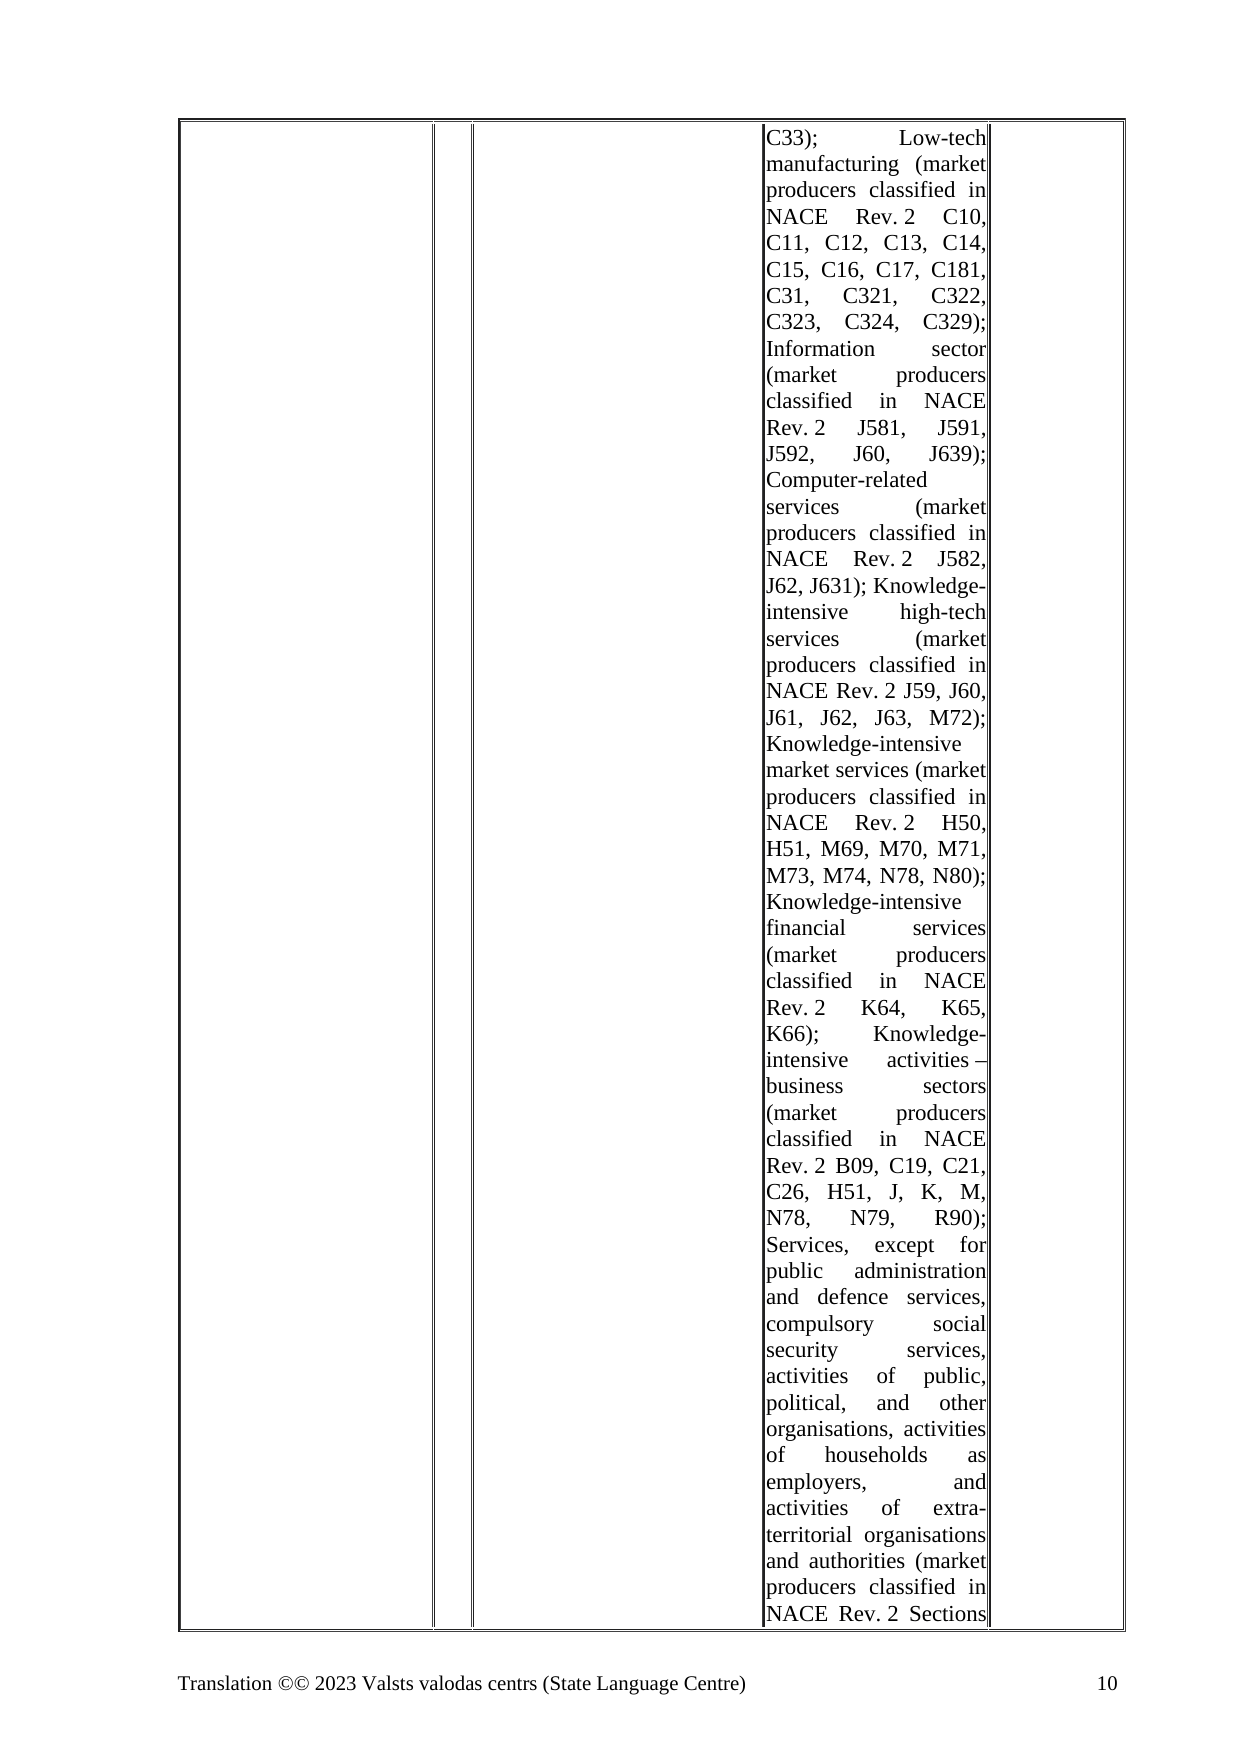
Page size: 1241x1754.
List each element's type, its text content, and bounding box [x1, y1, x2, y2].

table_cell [473, 122, 763, 1628]
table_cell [763, 120, 989, 1628]
table_cell 1 [434, 122, 472, 1628]
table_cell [181, 122, 434, 1628]
table_cell year [989, 122, 1123, 1628]
